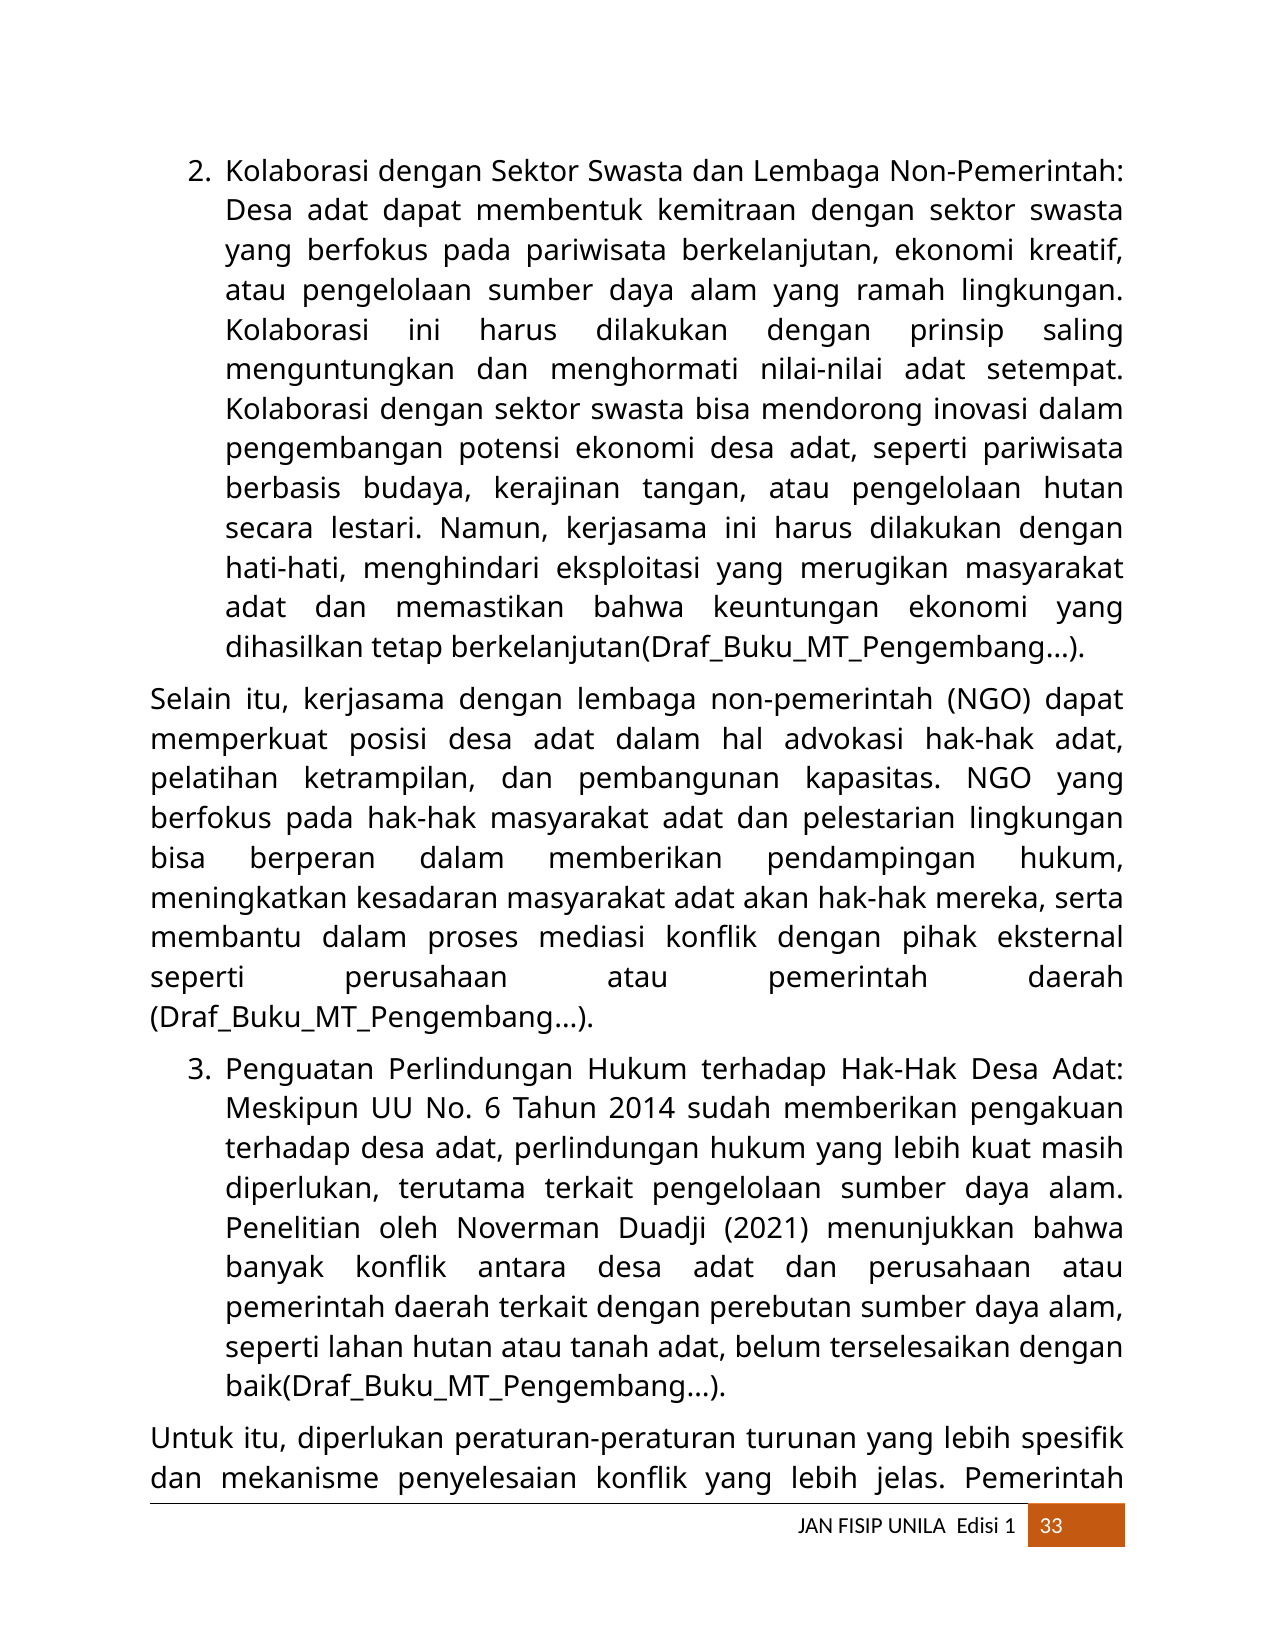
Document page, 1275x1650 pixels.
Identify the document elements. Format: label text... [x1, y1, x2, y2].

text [150, 1418, 1125, 1497]
list Kolaborasi dengan Sektor Swasta dan Lembaga Non-Pemerintah: Desa adat dapat membentuk kemitraan dengan sektor swasta yang berfokus pada pariwisata berkelanjutan, ekonomi kreatif, atau pengelolaan sumber daya alam yang ramah lingkungan. Kolaborasi ini harus dilakukan dengan prinsip saling menguntungkan dan menghormati nilai-nilai adat setempat. Kolaborasi dengan sektor swasta bisa mendorong inovasi dalam pengembangan potensi ekonomi desa adat, seperti pariwisata berbasis budaya, kerajinan tangan, atau pengelolaan hutan secara lestari. Namun, kerjasama ini harus dilakukan dengan hati-hati, menghindari eksploitasi yang merugikan masyarakat adat dan memastikan bahwa keuntungan ekonomi yang dihasilkan tetap berkelanjutan​(Draf_Buku_MT_Pengembang…). [187, 150, 1125, 666]
list Penguatan Perlindungan Hukum terhadap Hak-Hak Desa Adat: Meskipun UU No. 6 Tahun 2014 sudah memberikan pengakuan terhadap desa adat, perlindungan hukum yang lebih kuat masih diperlukan, terutama terkait pengelolaan sumber daya alam. Penelitian oleh Noverman Duadji (2021) menunjukkan bahwa banyak konflik antara desa adat dan perusahaan atau pemerintah daerah terkait dengan perebutan sumber daya alam, seperti lahan hutan atau tanah adat, belum terselesaikan dengan baik​(Draf_Buku_MT_Pengembang…). [187, 1048, 1125, 1405]
text Selain itu, kerjasama dengan lembaga non-pemerintah (NGO) dapat memperkuat posisi desa adat dalam hal advokasi hak-hak adat, pelatihan ketrampilan, dan pembangunan kapasitas. NGO yang berfokus pada hak-hak masyarakat adat dan pelestarian lingkungan bisa berperan dalam memberikan pendampingan hukum, meningkatkan kesadaran masyarakat adat akan hak-hak mereka, serta membantu dalam proses mediasi konflik dengan pihak eksternal seperti perusahaan atau pemerintah daerah​(Draf_Buku_MT_Pengembang…). [150, 678, 1125, 1036]
